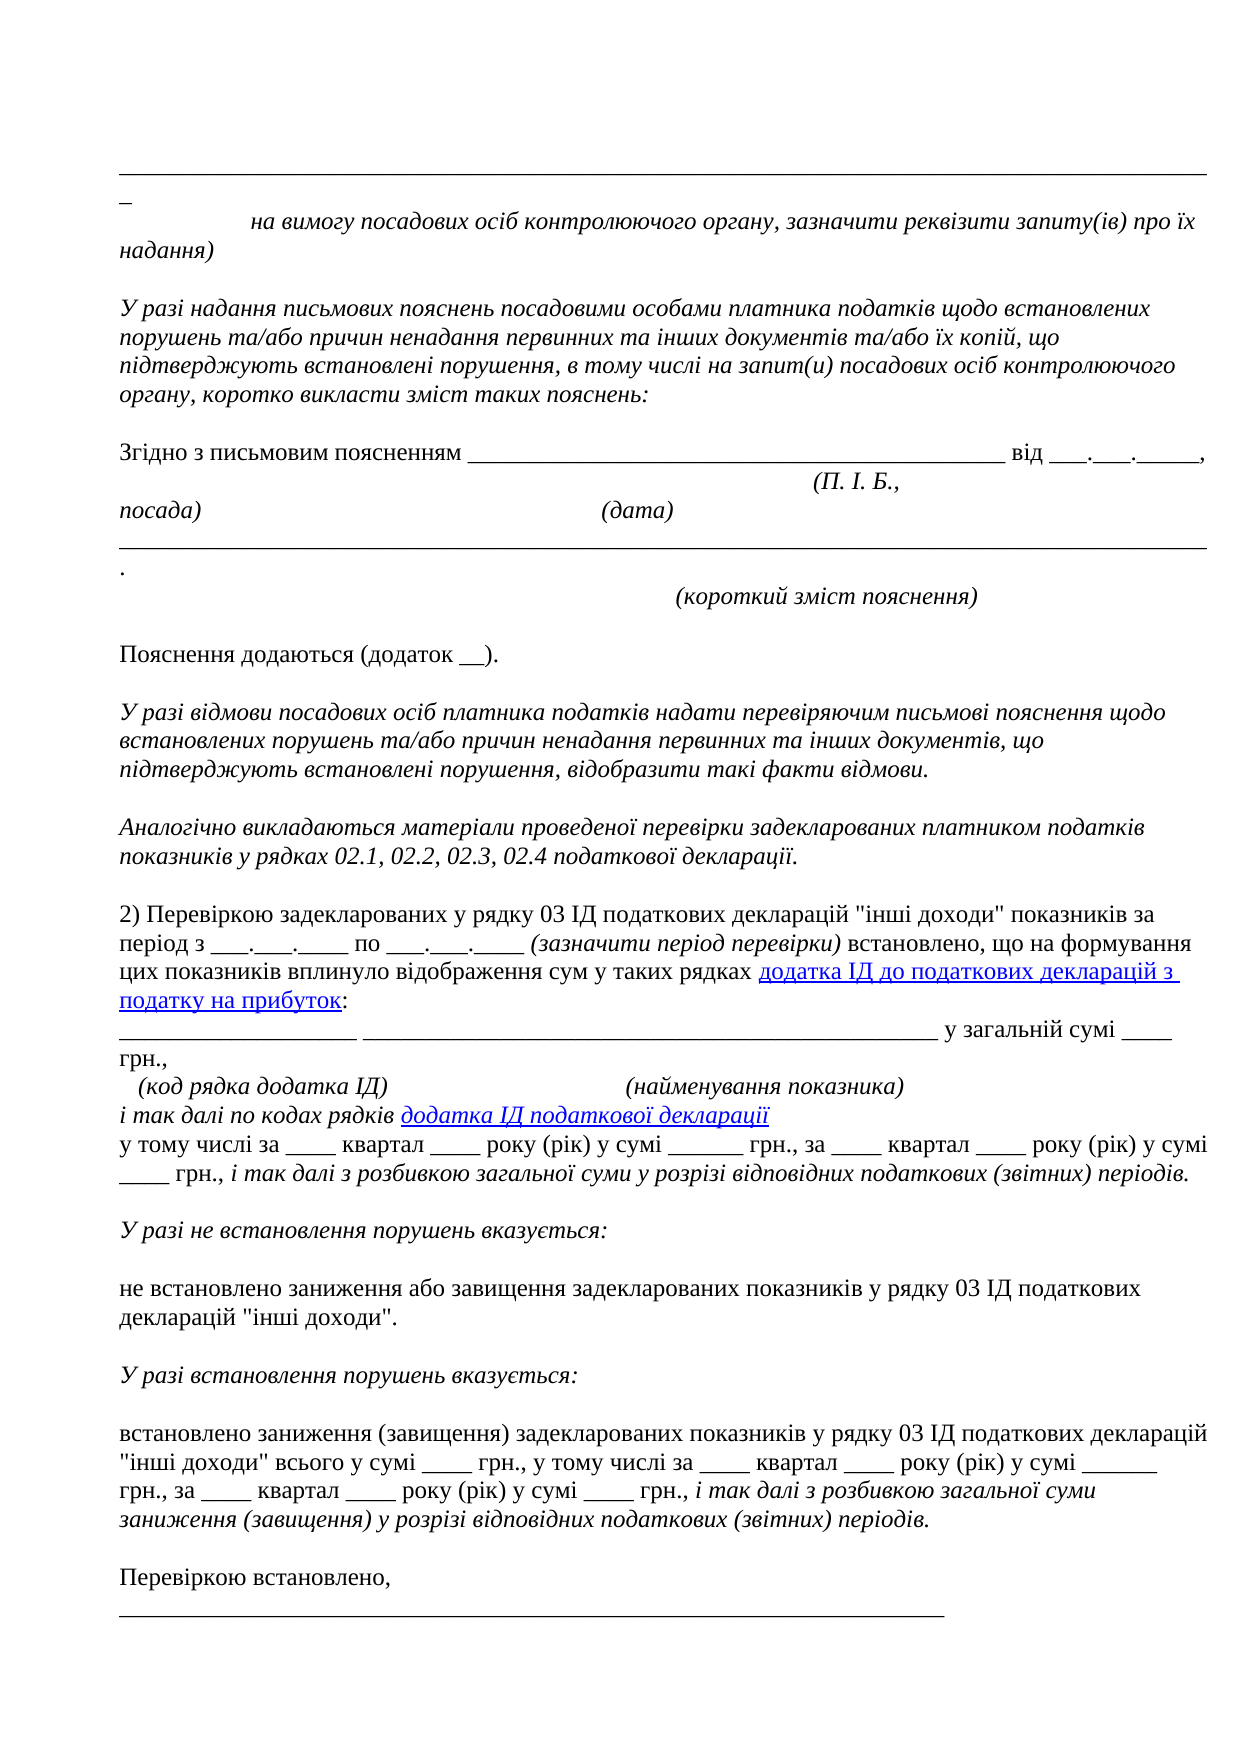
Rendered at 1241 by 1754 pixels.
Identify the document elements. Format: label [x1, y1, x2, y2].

table_header [118, 118, 1211, 1621]
